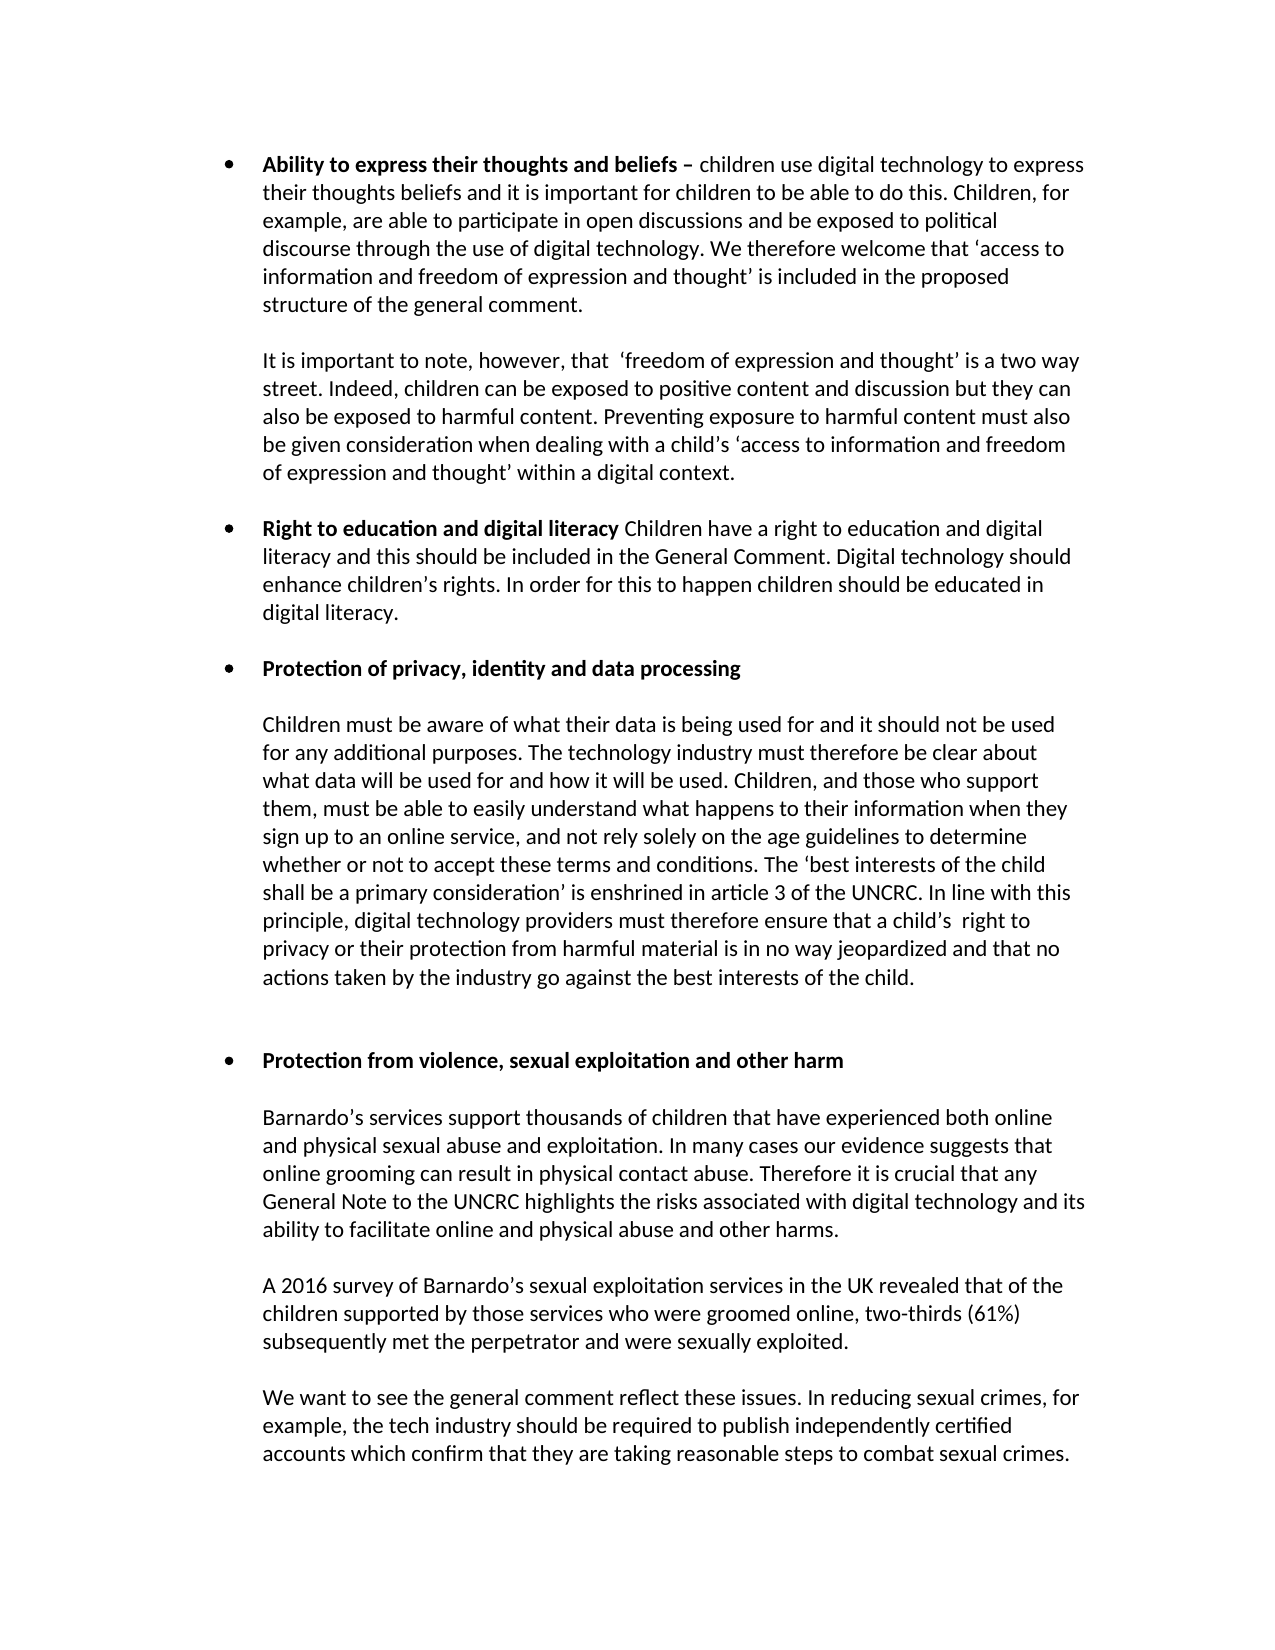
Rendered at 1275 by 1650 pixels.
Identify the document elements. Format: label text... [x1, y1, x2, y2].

list Children must be aware of what their data is being used for and it should not be used for any additional purposes. The technology industry must therefore be clear about what data will be used for and how it will be used. Children, and those who support them, must be able to easily understand what happens to their information when they sign up to an online service, and not rely solely on the age guidelines to determine whether or not to accept these terms and conditions. The ‘best interests of the child shall be a primary consideration’ is enshrined in article 3 of the UNCRC. In line with this principle, digital technology providers must therefore ensure that a child’s right to privacy or their protection from harmful material is in no way jeopardized and that no actions taken by the industry go against the best interests of the child. [262, 710, 1087, 991]
list Ability to express their thoughts and beliefs – children use digital technology to express their thoughts beliefs and it is important for children to be able to do this. Children, for example, are able to participate in open discussions and be exposed to political discourse through the use of digital technology. We therefore welcome that ‘access to information and freedom of expression and thought’ is included in the proposed structure of the general comment. [225, 150, 1087, 318]
list We want to see the general comment reflect these issues. In reducing sexual crimes, for example, the tech industry should be required to publish independently certified accounts which confirm that they are taking reasonable steps to combat sexual crimes. [262, 1383, 1087, 1467]
list It is important to note, however, that ‘freedom of expression and thought’ is a two way street. Indeed, children can be exposed to positive content and discussion but they can also be exposed to harmful content. Preventing exposure to harmful content must also be given consideration when dealing with a child’s ‘access to information and freedom of expression and thought’ within a digital context. [262, 346, 1087, 486]
list Protection from violence, sexual exploitation and other harm [225, 1047, 1087, 1075]
list Right to education and digital literacy Children have a right to education and digital literacy and this should be included in the General Comment. Digital technology should enhance children’s rights. In order for this to happen children should be educated in digital literacy. [225, 514, 1087, 626]
list Barnardo’s services support thousands of children that have experienced both online and physical sexual abuse and exploitation. In many cases our evidence suggests that online grooming can result in physical contact abuse. Therefore it is crucial that any General Note to the UNCRC highlights the risks associated with digital technology and its ability to facilitate online and physical abuse and other harms. [262, 1103, 1087, 1243]
list A 2016 survey of Barnardo’s sexual exploitation services in the UK revealed that of the children supported by those services who were groomed online, two-thirds (61%) subsequently met the perpetrator and were sexually exploited. [262, 1271, 1087, 1355]
list Protection of privacy, identity and data processing [225, 654, 1087, 682]
